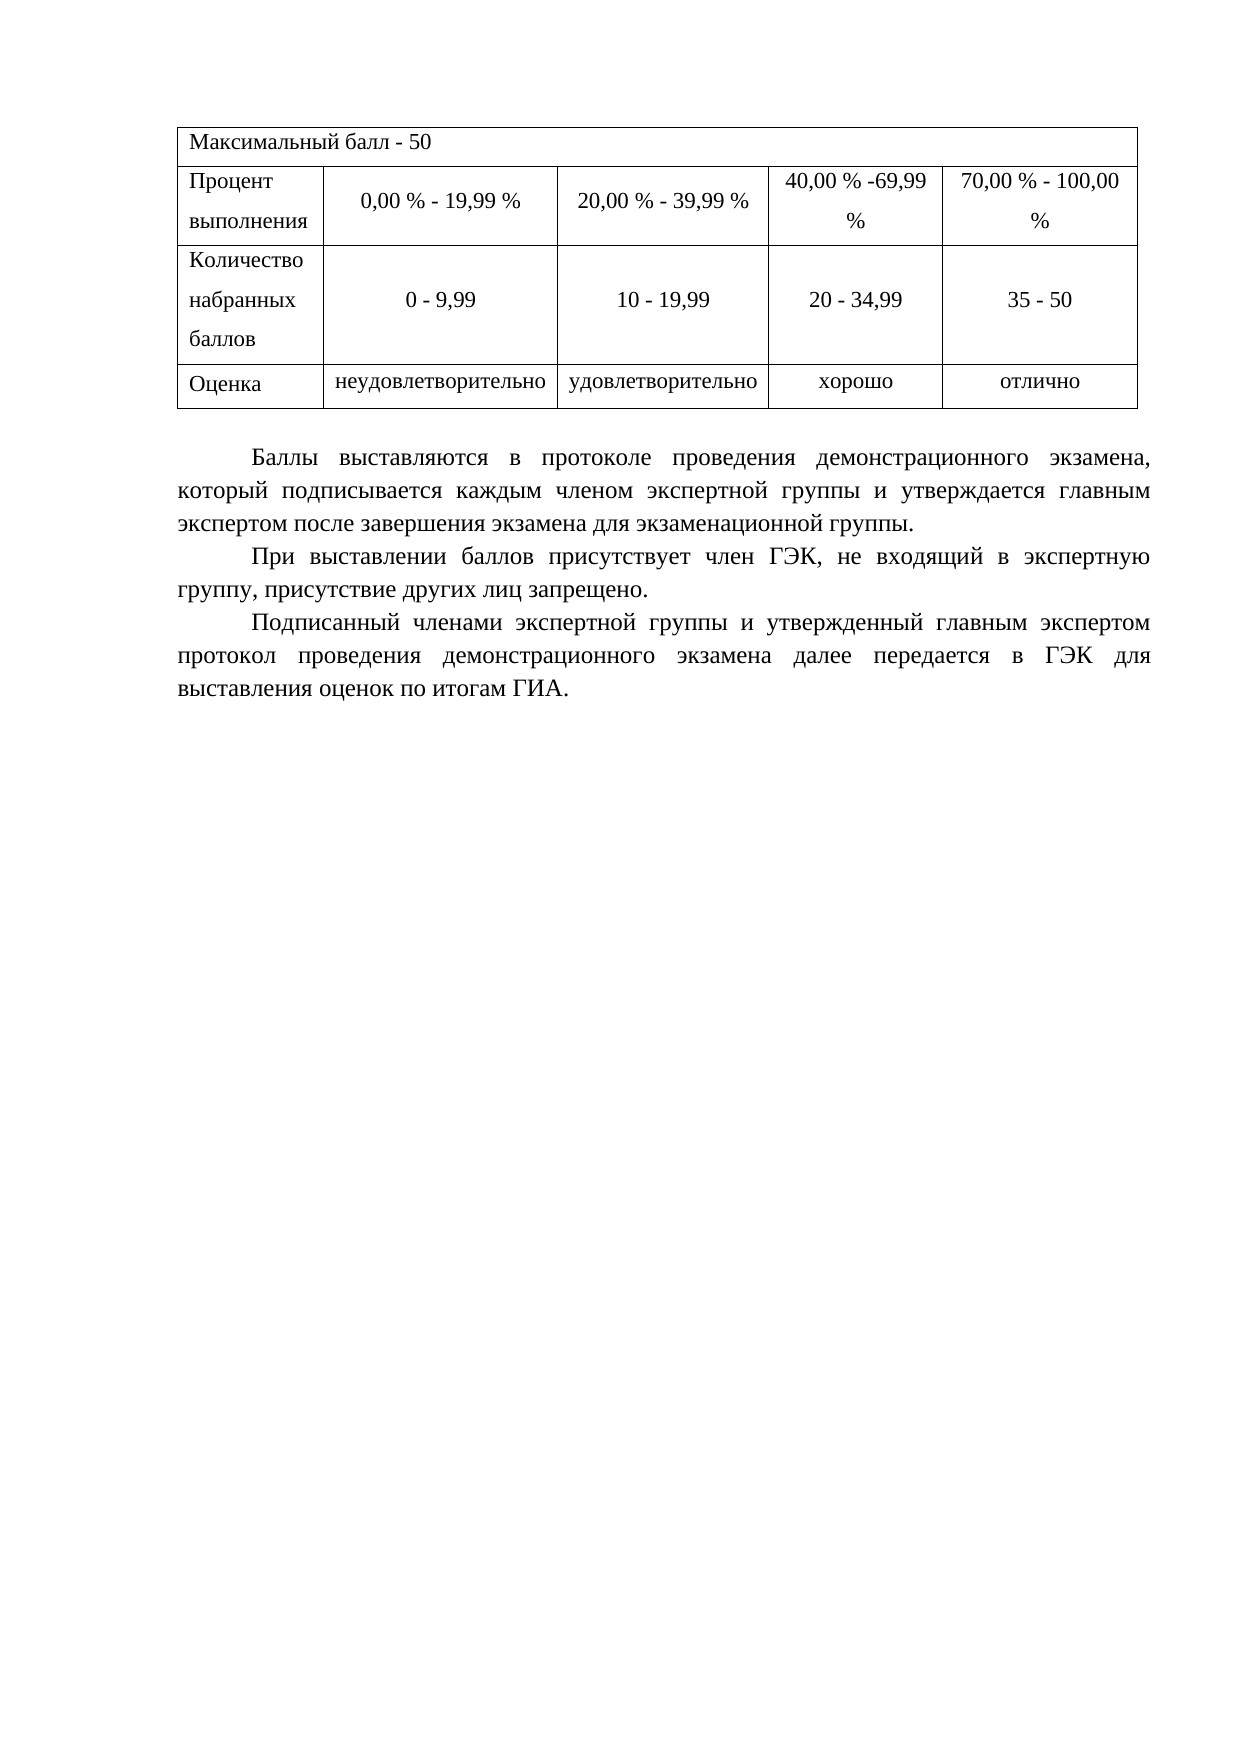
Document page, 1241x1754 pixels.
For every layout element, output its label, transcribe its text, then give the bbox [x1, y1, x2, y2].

table_cell удовлетворительно [558, 365, 768, 408]
table_cell 35 - 50 [943, 246, 1137, 363]
text Подписанный членами экспертной группы и утвержденный главным экспертом протокол проведения демонстрационного экзамена далее передается в ГЭК для выставления оценок по итогам ГИА. [177, 607, 1152, 702]
table_cell 10 - 19,99 [558, 246, 768, 363]
table_header Максимальный балл - 50 [178, 128, 1137, 166]
text При выставлении баллов присутствует член ГЭК, не входящий в экспертную группу, присутствие других лиц запрещено. [177, 541, 1152, 603]
table_cell 20 - 34,99 [769, 246, 942, 363]
table_cell Оценка [178, 365, 323, 408]
table_cell хорошо [769, 365, 942, 408]
table_cell отлично [943, 365, 1137, 408]
table_cell Количество набранных баллов [178, 246, 323, 363]
table_cell 20,00 % - 39,99 % [558, 167, 768, 245]
table_cell неудовлетворительно [324, 365, 557, 408]
table_cell 0,00 % - 19,99 % [324, 167, 557, 245]
table_cell Процент выполнения [178, 167, 323, 245]
table_cell 40,00 % -69,99 % [769, 167, 942, 245]
text Баллы выставляются в протоколе проведения демонстрационного экзамена, который подписывается каждым членом экспертной группы и утверждается главным экспертом после завершения экзамена для экзаменационной группы. [177, 442, 1152, 537]
table_cell 70,00 % - 100,00 % [943, 167, 1137, 245]
table_cell 0 - 9,99 [324, 246, 557, 363]
